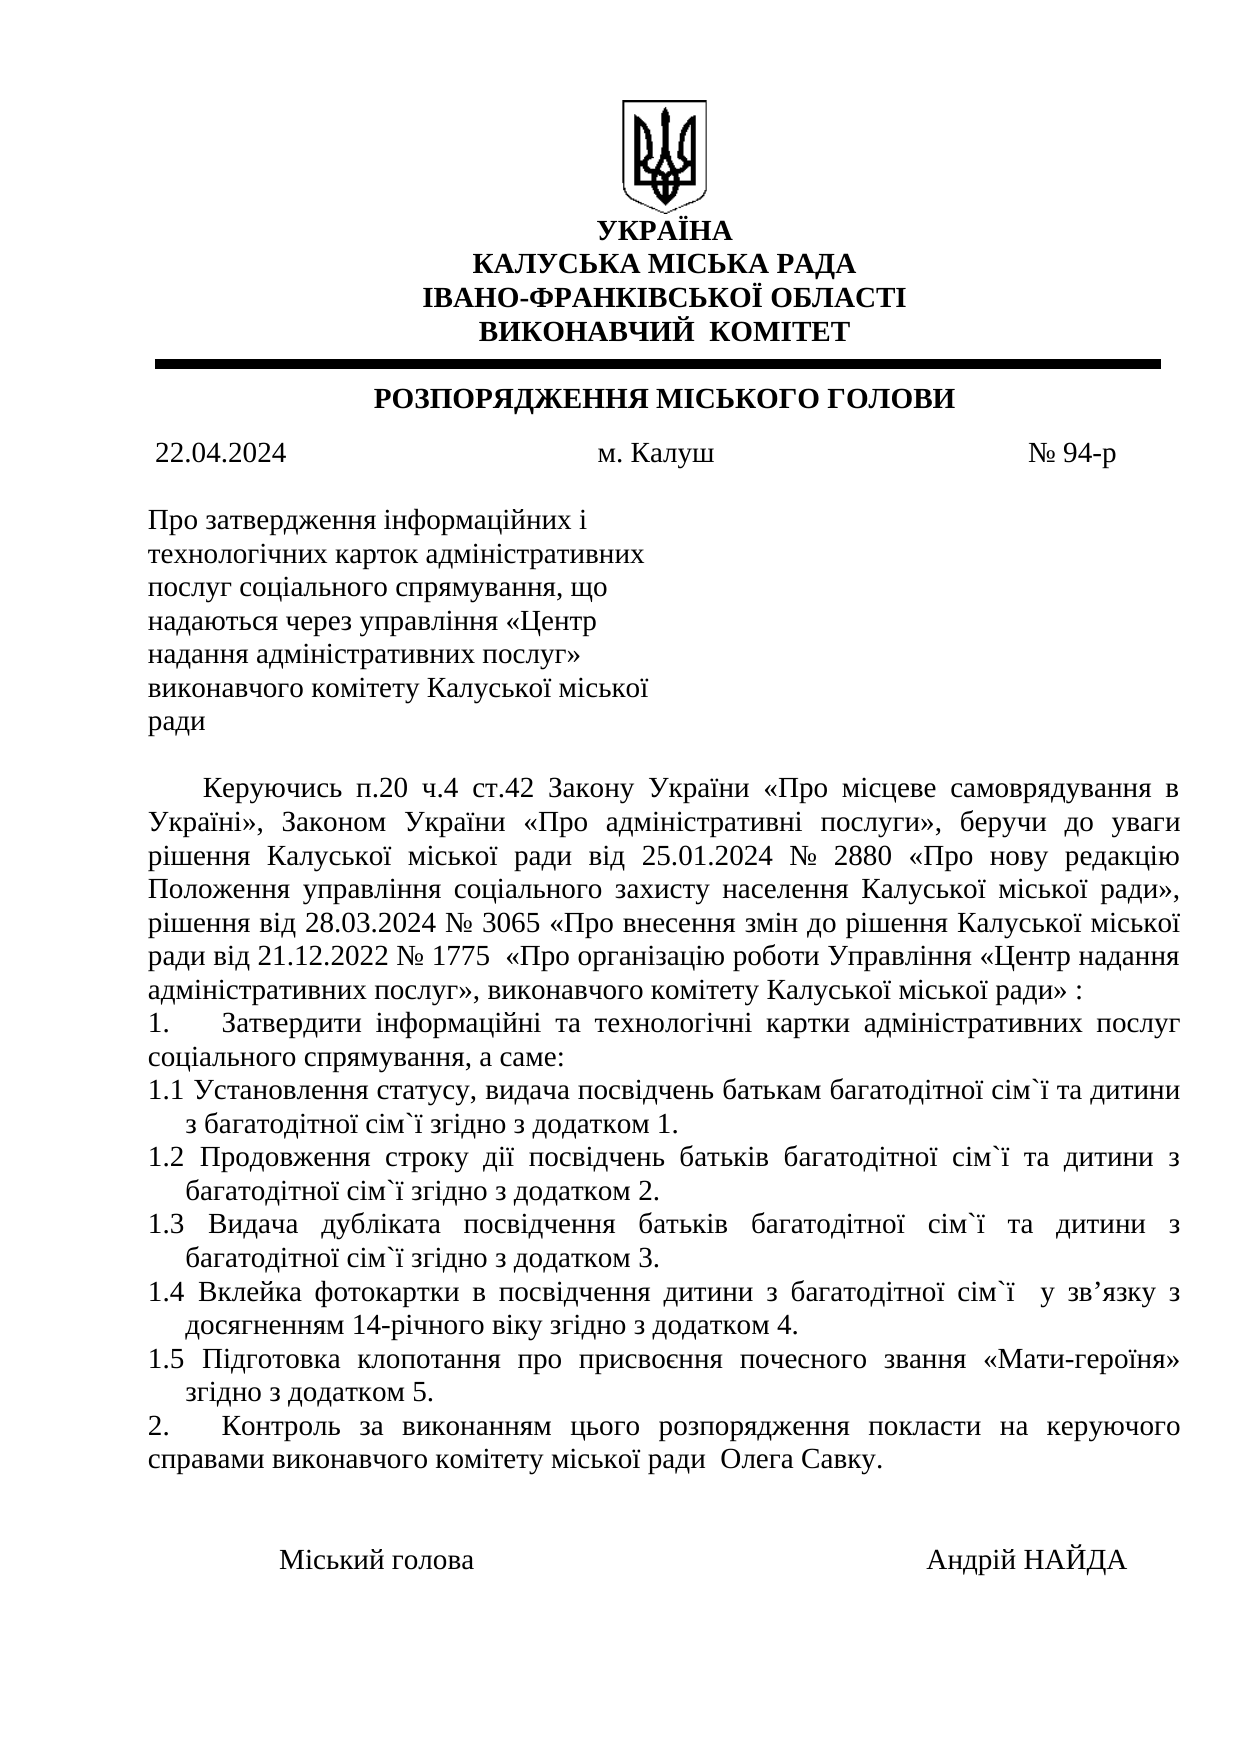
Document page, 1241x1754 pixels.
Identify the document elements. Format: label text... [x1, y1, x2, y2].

text послуг соціального спрямування, що [148, 569, 797, 603]
list Контроль за виконанням цього розпорядження покласти на керуючого справами виконавчого комітету міської ради Олега Савку. [148, 1408, 1181, 1475]
list Установлення статусу, видача посвідчень батькам багатодітної сім`ї та дитини з багатодітної сім`ї згідно з додатком 1. [148, 1072, 1181, 1139]
text надаються через управління «Центр [148, 603, 797, 636]
text ІВАНО-ФРАНКІВСЬКОЇ ОБЛАСТІ [148, 280, 1181, 314]
list Продовження строку дії посвідчень батьків багатодітної сім`ї та дитини з багатодітної сім`ї згідно з додатком 2. [148, 1139, 1181, 1207]
text РОЗПОРЯДЖЕННЯ МІСЬКОГО ГОЛОВИ [148, 381, 1181, 414]
list Вклейка фотокартки в посвідчення дитини з багатодітної сім`ї у зв’язку з досягненням 14-річного віку згідно з додатком 4. [148, 1274, 1181, 1341]
text технологічних карток адміністративних [148, 536, 797, 569]
text Про затвердження інформаційних і [148, 502, 797, 536]
text ВИКОНАВЧИЙ КОМІТЕТ [148, 314, 1181, 347]
text КАЛУСЬКА МІСЬКА РАДА [148, 247, 1181, 280]
text УКРАЇНА [148, 213, 1181, 247]
list Затвердити інформаційні та технологічні картки адміністративних послуг соціального спрямування, а саме: [148, 1005, 1181, 1072]
text надання адміністративних послуг» [148, 636, 797, 670]
list Видача дубліката посвідчення батьків багатодітної сім`ї та дитини з багатодітної сім`ї згідно з додатком 3. [148, 1207, 1181, 1274]
text Міський голова Андрій НАЙДА [148, 1542, 1181, 1576]
text ради [148, 703, 797, 737]
text 22.04.2024 м. Калуш № 94-р [148, 435, 1181, 469]
text виконавчого комітету Калуської міської [148, 670, 797, 703]
text Керуючись п.20 ч.4 ст.42 Закону України «Про місцеве самоврядування в Україні», Законом України «Про адміністративні послуги», беручи до уваги рішення Калуської міської ради від 25.01.2024 № 2880 «Про нову редакцію Положення управління соціального захисту населення Калуської міської ради», рішення від 28.03.2024 № 3065 «Про внесення змін до рішення Калуської міської ради від 21.12.2022 № 1775 «Про організацію роботи Управління «Центр надання адміністративних послуг», виконавчого комітету Калуської міської ради» : [148, 771, 1181, 1005]
list Підготовка клопотання про присвоєння почесного звання «Мати-героїня» згідно з додатком 5. [148, 1341, 1181, 1408]
